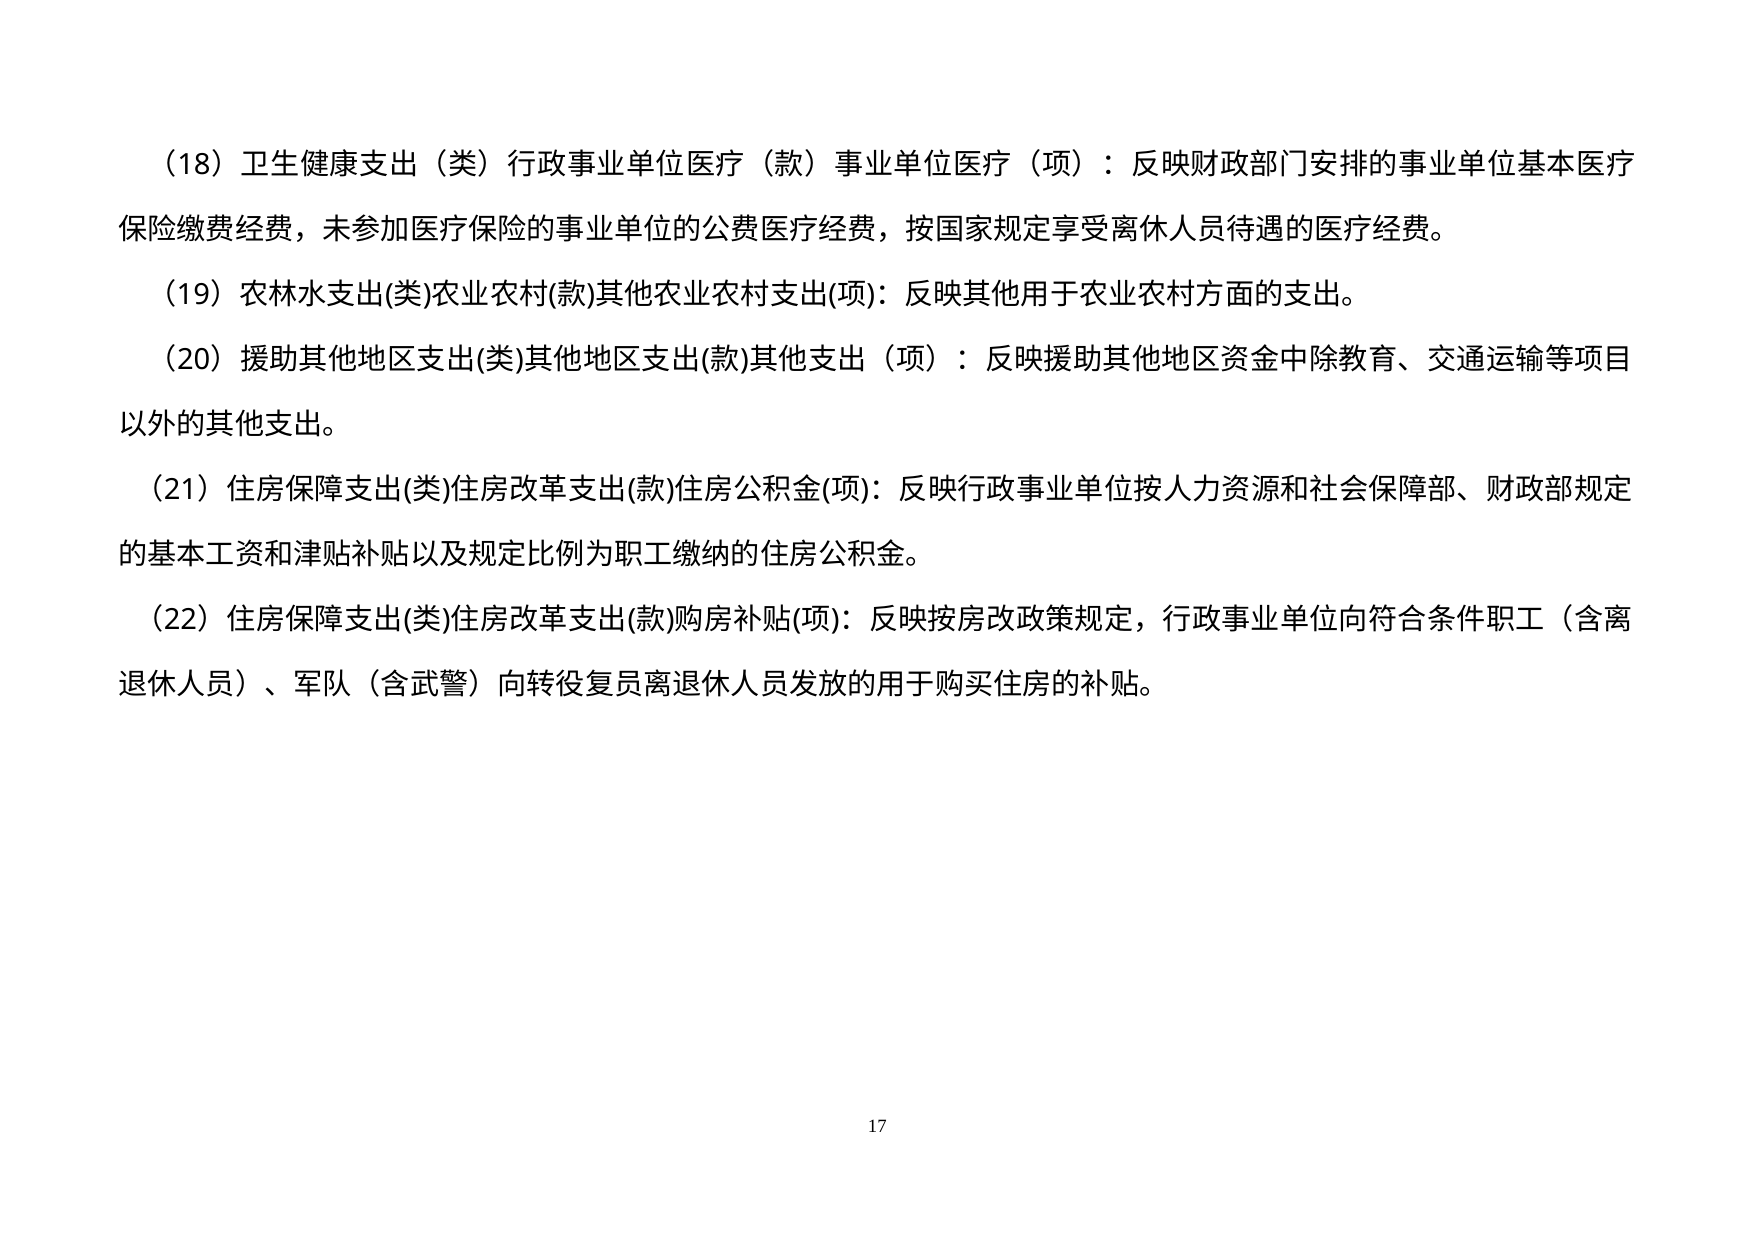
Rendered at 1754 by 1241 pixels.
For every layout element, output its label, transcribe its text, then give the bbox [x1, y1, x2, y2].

text （19）农林水支出(类)农业农村(款)其他农业农村支出(项)：反映其他用于农业农村方面的支出。 [118, 259, 1636, 324]
text （18）卫生健康支出（类）行政事业单位医疗（款）事业单位医疗（项）：反映财政部门安排的事业单位基本医疗保险缴费经费，未参加医疗保险的事业单位的公费医疗经费，按国家规定享受离休人员待遇的医疗经费。 [118, 129, 1636, 259]
text （22）住房保障支出(类)住房改革支出(款)购房补贴(项)：反映按房改政策规定，行政事业单位向符合条件职工（含离退休人员）、军队（含武警）向转役复员离退休人员发放的用于购买住房的补贴。 [118, 584, 1636, 714]
text （20）援助其他地区支出(类)其他地区支出(款)其他支出（项）：反映援助其他地区资金中除教育、交通运输等项目以外的其他支出。 [118, 324, 1636, 454]
text （21）住房保障支出(类)住房改革支出(款)住房公积金(项)：反映行政事业单位按人力资源和社会保障部、财政部规定的基本工资和津贴补贴以及规定比例为职工缴纳的住房公积金。 [118, 454, 1636, 584]
